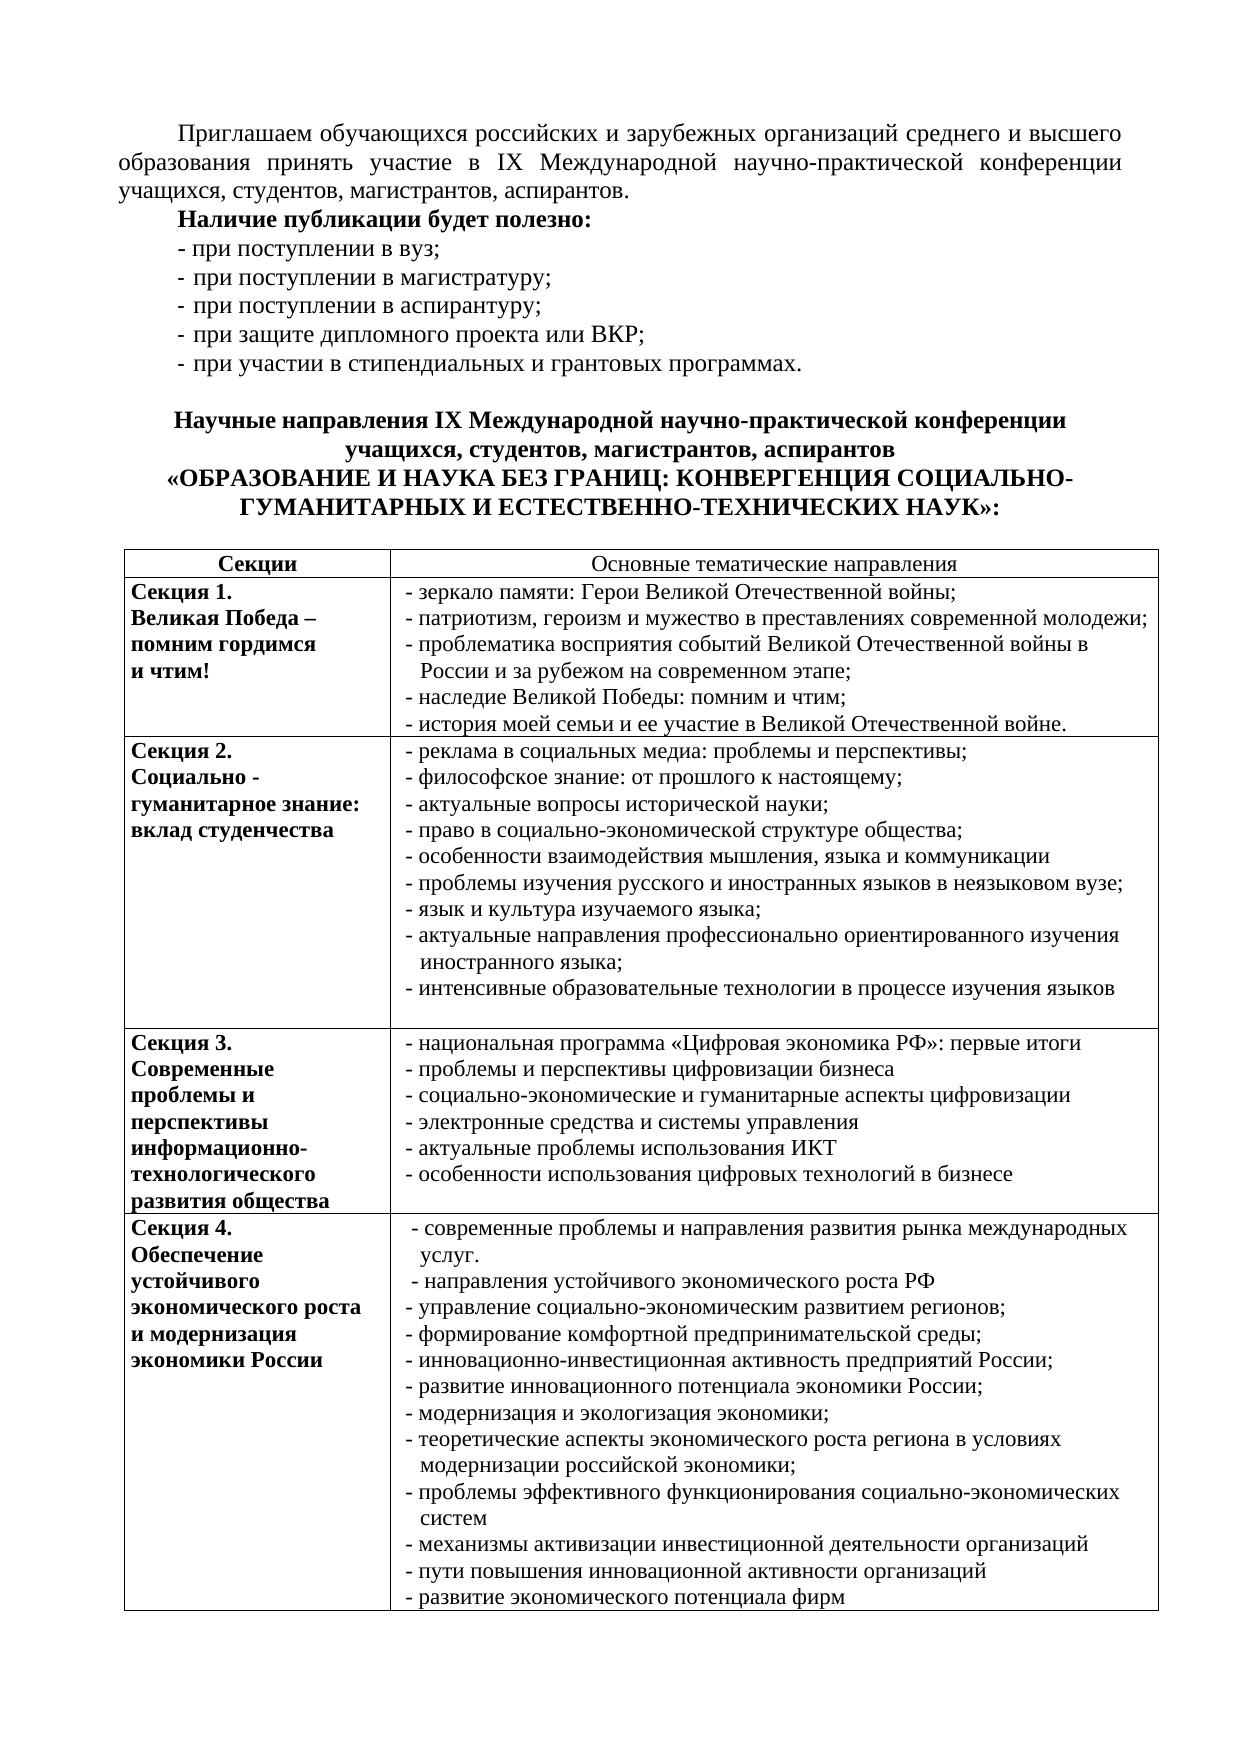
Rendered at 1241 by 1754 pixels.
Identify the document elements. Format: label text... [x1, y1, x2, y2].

list при участии в стипендиальных и грантовых программах. [118, 348, 1122, 377]
table_cell - реклама в социальных медиа: проблемы и перспективы; - философское знание: от прошлого к настоящему; - актуальные вопросы исторической науки; - право в социально-экономической структуре общества; - особенности взаимодействия мышления, языка и коммуникации - проблемы изучения русского и иностранных языков в неязыковом вузе; - язык и культура изучаемого языка; - актуальные направления профессионально ориентированного изучения иностранного языка; - интенсивные образовательные технологии в процессе изучения языков [391, 737, 1158, 1028]
table_cell Секция 2. Социально - гуманитарное знание: вклад студенчества [125, 737, 390, 1028]
text Наличие публикации будет полезно: [118, 204, 1122, 233]
table_cell - национальная программа «Цифровая экономика РФ»: первые итоги - проблемы и перспективы цифровизации бизнеса - социально-экономические и гуманитарные аспекты цифровизации - электронные средства и системы управления - актуальные проблемы использования ИКТ - особенности использования цифровых технологий в бизнесе [391, 1029, 1158, 1213]
table_header Основные тематические направления [391, 550, 1158, 577]
table_cell - зеркало памяти: Герои Великой Отечественной войны; - патриотизм, героизм и мужество в преставлениях современной молодежи; - проблематика восприятия событий Великой Отечественной войны в России и за рубежом на современном этапе; - наследие Великой Победы: помним и чтим; - история моей семьи и ее участие в Великой Отечественной войне. [391, 578, 1158, 736]
list при поступлении в магистратуру; [118, 262, 1122, 291]
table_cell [391, 1214, 1158, 1609]
list при защите дипломного проекта или ВКР; [118, 319, 1122, 348]
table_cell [125, 1214, 390, 1609]
table_cell Секция 1. Великая Победа – помним гордимся и чтим! [125, 578, 390, 736]
table_header Секции [125, 550, 390, 577]
text Приглашаем обучающихся российских и зарубежных организаций среднего и высшего образования принять участие в IХ Международной научно-практической конференции учащихся, студентов, магистрантов, аспирантов. [118, 118, 1122, 204]
text «ОБРАЗОВАНИЕ И НАУКА БЕЗ ГРАНИЦ: КОНВЕРГЕНЦИЯ СОЦИАЛЬНО-ГУМАНИТАРНЫХ И ЕСТЕСТВЕННО-ТЕХНИЧЕСКИХ НАУК»: [118, 463, 1122, 521]
text Научные направления IХ Международной научно-практической конференции учащихся, студентов, магистрантов, аспирантов [118, 406, 1122, 463]
text - при поступлении в вуз; [118, 233, 1122, 262]
table_cell Секция 3. Современные проблемы и перспективы информационно- технологического развития общества [125, 1029, 390, 1213]
list при поступлении в аспирантуру; [118, 291, 1122, 319]
